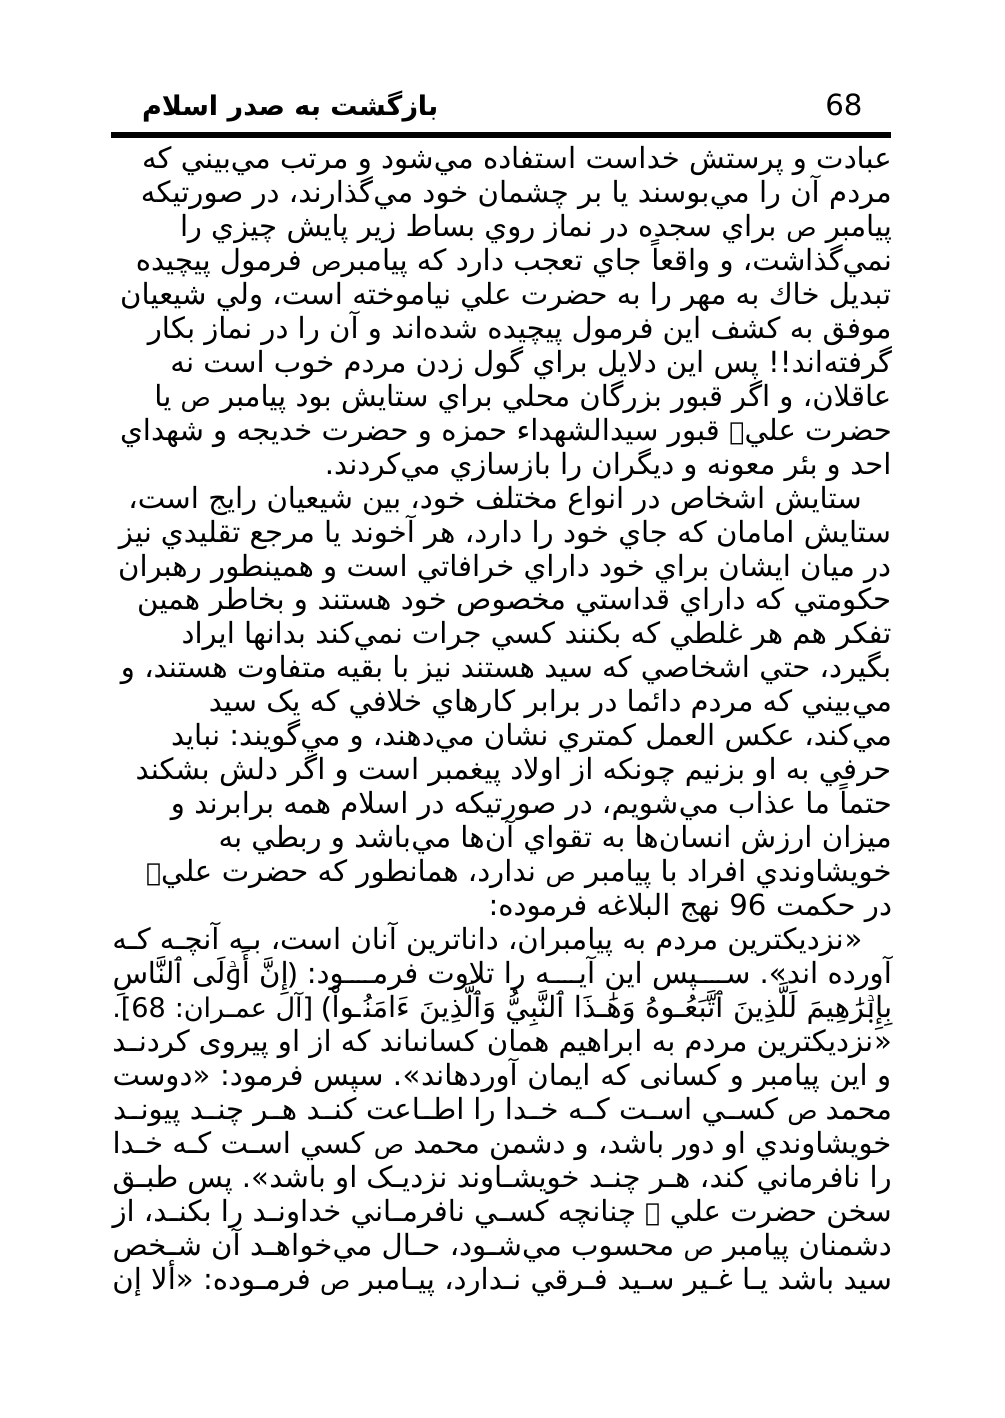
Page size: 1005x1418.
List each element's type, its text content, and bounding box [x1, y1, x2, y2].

text ستايش اشخاص در انواع مختلف خود، بين شيعيان رايج است، ستايش امامان که جاي خود را دارد، هر آخوند يا مرجع تقليدي نيز در ميان ايشان براي خود داراي خرافاتي است و همينطور رهبران حکومتي که داراي قداستي مخصوص خود هستند و بخاطر همين تفکر هم هر غلطي که بکنند کسي جرات نمي‌کند بدانها ايراد بگيرد، حتي اشخاصي که سيد هستند نيز با بقيه متفاوت هستند، و مي‌بيني که مردم دائما در برابر کارهاي خلافي که يک سيد مي‌کند، عکس العمل کمتري نشان مي‌دهند، و مي‌گويند: نبايد حرفي به او بزنيم چونکه از اولاد پيغمبر است و اگر دلش بشکند حتماً ما عذاب مي‌شويم، در صورتيکه در اسلام همه برابرند و ميزان ارزش انسان‌ها به تقواي آن‌ها مي‌باشد و ربطي به خويشاوندي افراد با پيامبر ص ندارد، همانطور که حضرت علي در حکمت 96 نهج البلاغه فرموده: [112, 481, 892, 922]
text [112, 922, 892, 1296]
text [112, 141, 892, 481]
